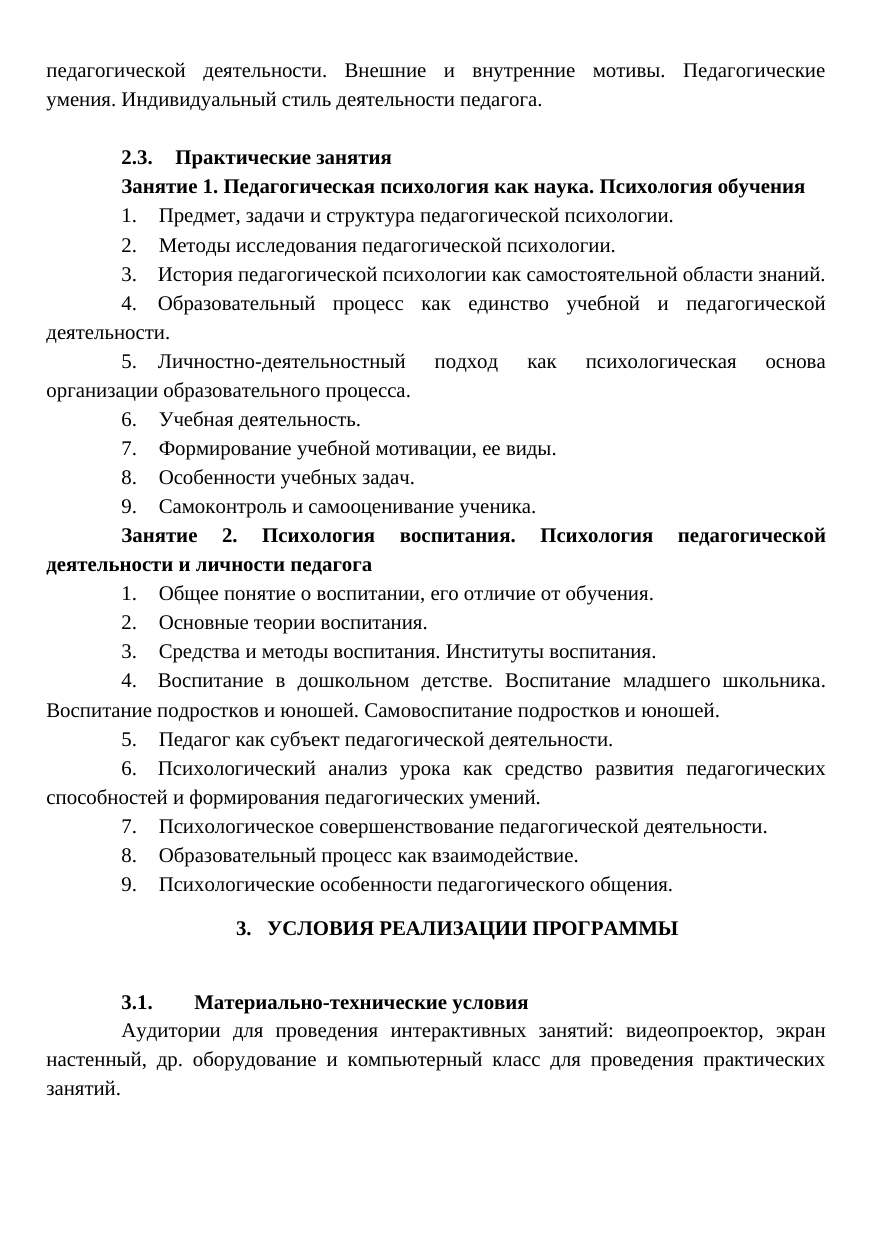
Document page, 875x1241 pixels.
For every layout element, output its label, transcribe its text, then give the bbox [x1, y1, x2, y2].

list Самоконтроль и самооценивание ученика. [46, 494, 826, 518]
list Средства и методы воспитания. Институты воспитания. [46, 639, 826, 663]
list УСЛОВИЯ РЕАЛИЗАЦИИ ПРОГРАММЫ [236, 916, 826, 939]
list Образовательный процесс как единство учебной и педагогической деятельности. [46, 291, 826, 344]
list Практические занятия [46, 145, 826, 169]
list Особенности учебных задач. [46, 465, 826, 489]
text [46, 58, 826, 111]
text Занятие 2. Психология воспитания. Психология педагогической деятельности и личности педагога [46, 523, 826, 576]
list Воспитание в дошкольном детстве. Воспитание младшего школьника. Воспитание подростков и юношей. Самовоспитание подростков и юношей. [46, 668, 826, 722]
list Психологическое совершенствование педагогической деятельности. [46, 814, 826, 838]
list Формирование учебной мотивации, ее виды. [46, 436, 826, 460]
list Образовательный процесс как взаимодействие. [46, 843, 826, 867]
list История педагогической психологии как самостоятельной области знаний. [46, 262, 826, 286]
list Психологические особенности педагогического общения. [46, 872, 826, 896]
list Личностно-деятельностный подход как психологическая основа организации образовательного процесса. [46, 349, 826, 402]
list Общее понятие о воспитании, его отличие от обучения. [46, 581, 826, 605]
list Основные теории воспитания. [46, 610, 826, 634]
list Учебная деятельность. [46, 407, 826, 431]
list Методы исследования педагогической психологии. [46, 232, 826, 257]
list Предмет, задачи и структура педагогической психологии. [46, 203, 826, 227]
subtitle Материально-технические условия [46, 989, 826, 1014]
text Аудитории для проведения интерактивных занятий: видеопроектор, экран настенный, др. оборудование и компьютерный класс для проведения практических занятий. [46, 1018, 826, 1100]
text Занятие 1. Педагогическая психология как наука. Психология обучения [46, 174, 826, 198]
list Педагог как субъект педагогической деятельности. [46, 727, 826, 751]
list Психологический анализ урока как средство развития педагогических способностей и формирования педагогических умений. [46, 756, 826, 809]
